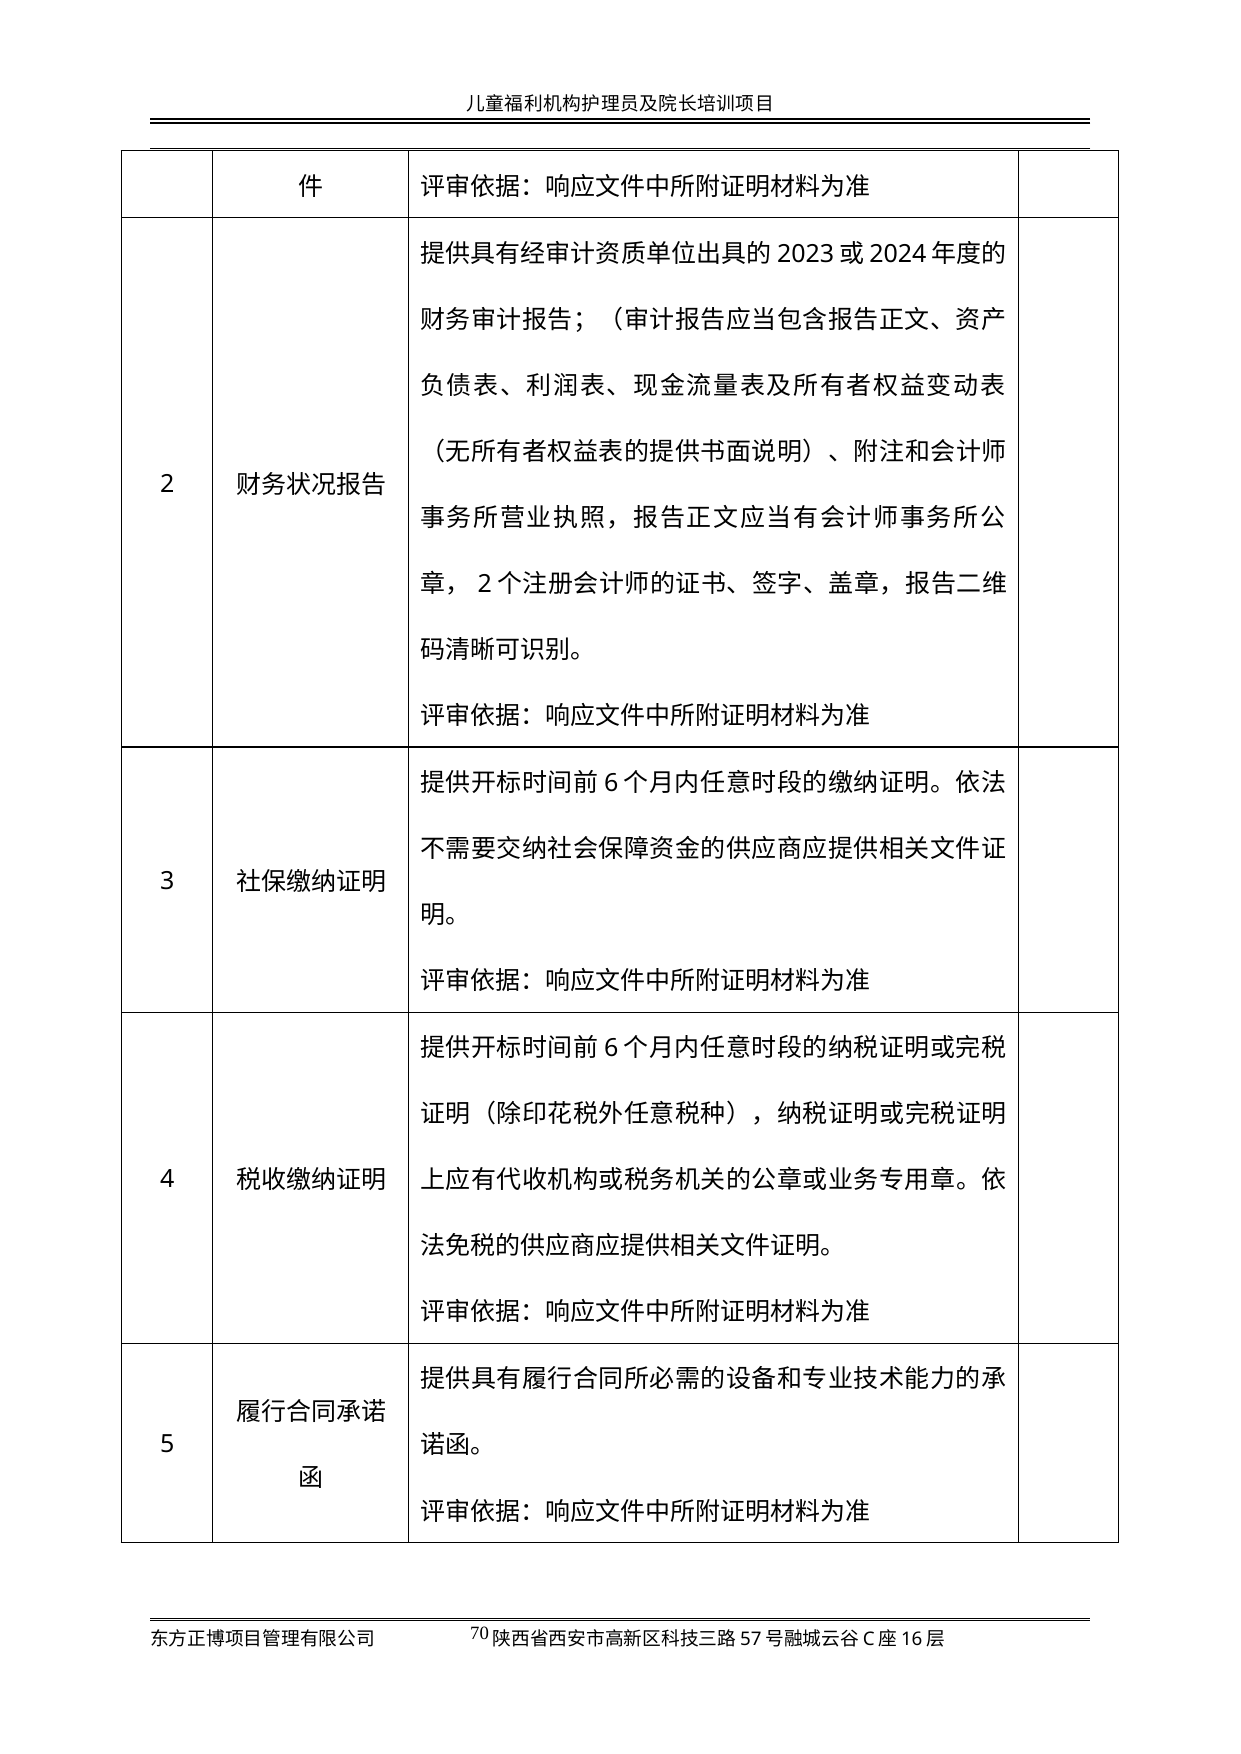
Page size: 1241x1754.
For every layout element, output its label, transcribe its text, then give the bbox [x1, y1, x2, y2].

table_cell 税收缴纳证明 [213, 1013, 408, 1343]
table_cell 提供具有经审计资质单位出具的2023或2024年度的财务审计报告；（审计报告应当包含报告正文、资产负债表、利润表、现金流量表及所有者权益变动表（无所有者权益表的提供书面说明）、附注和会计师事务所营业执照，报告正文应当有会计师事务所公章， 2个注册会计师的证书、签字、盖章，报告二维码清晰可识别。 评审依据：响应文件中所附证明材料为准 [409, 218, 1018, 746]
table_cell 2 [122, 218, 212, 746]
table_cell [1019, 1344, 1118, 1542]
table_cell [1019, 1013, 1118, 1343]
table_cell 社保缴纳证明 [213, 748, 408, 1012]
table_cell 5 [122, 1344, 212, 1542]
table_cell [409, 151, 1018, 217]
table_cell [1019, 748, 1118, 1012]
table_cell [1019, 218, 1118, 746]
table_cell 提供具有履行合同所必需的设备和专业技术能力的承诺函。 评审依据：响应文件中所附证明材料为准 [409, 1344, 1018, 1542]
table_cell 提供开标时间前6个月内任意时段的缴纳证明。依法不需要交纳社会保障资金的供应商应提供相关文件证明。 评审依据：响应文件中所附证明材料为准 [409, 748, 1018, 1012]
table_cell 3 [122, 748, 212, 1012]
table_cell 履行合同承诺函 [213, 1344, 408, 1542]
table_cell [1019, 151, 1118, 217]
table_cell 4 [122, 1013, 212, 1343]
table_cell 1 [122, 151, 212, 217]
table_cell 财务状况报告 [213, 218, 408, 746]
table_cell 营业执照等主体资格证明文件 [213, 151, 408, 217]
table_cell 提供开标时间前6个月内任意时段的纳税证明或完税证明（除印花税外任意税种），纳税证明或完税证明上应有代收机构或税务机关的公章或业务专用章。依法免税的供应商应提供相关文件证明。 评审依据：响应文件中所附证明材料为准 [409, 1013, 1018, 1343]
